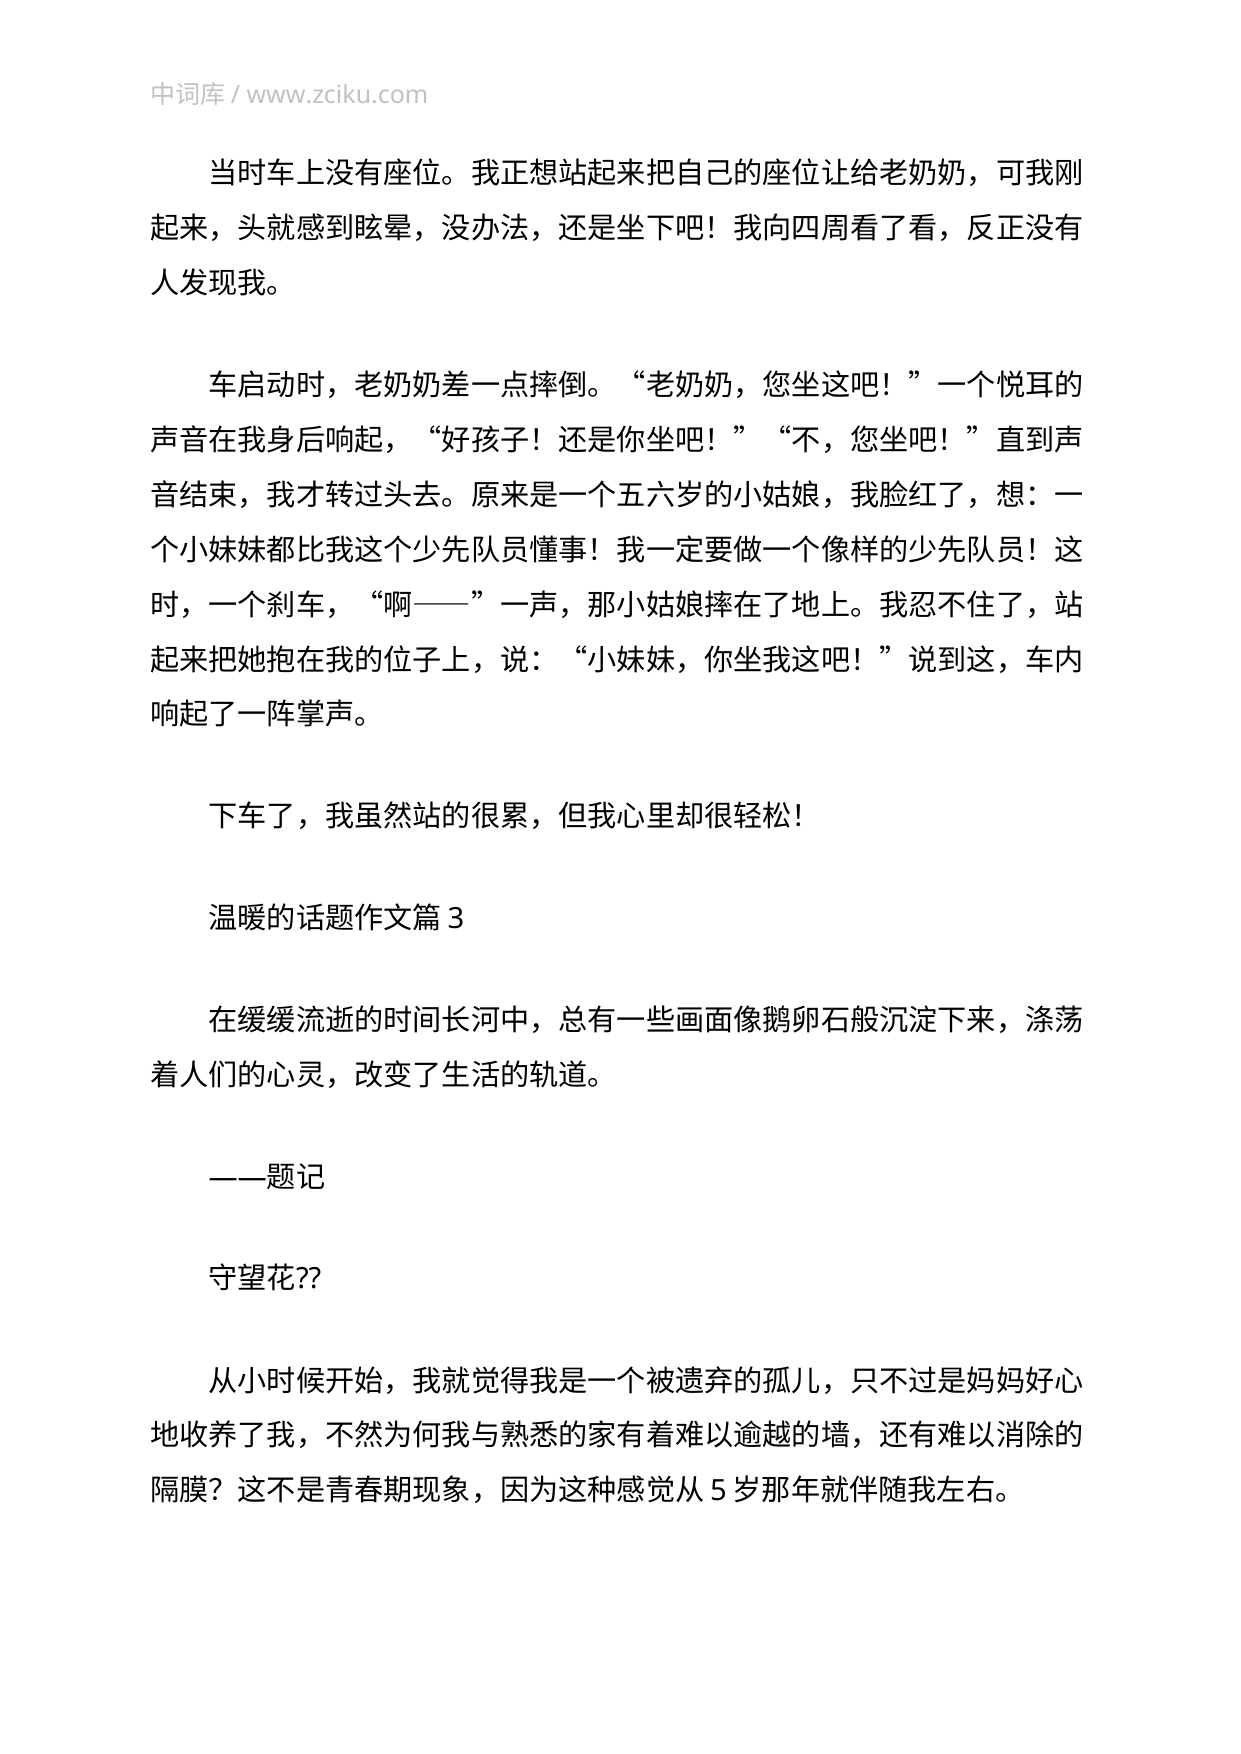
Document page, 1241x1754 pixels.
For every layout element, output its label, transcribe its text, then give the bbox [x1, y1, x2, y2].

text 下车了，我虽然站的很累，但我心里却很轻松！ [150, 793, 1090, 835]
text 当时车上没有座位。我正想站起来把自己的座位让给老奶奶，可我刚起来，头就感到眩晕，没办法，还是坐下吧！我向四周看了看，反正没有人发现我。 [150, 150, 1090, 302]
text 车启动时，老奶奶差一点摔倒。“老奶奶，您坐这吧！”一个悦耳的声音在我身后响起，“好孩子！还是你坐吧！”“不，您坐吧！”直到声音结束，我才转过头去。原来是一个五六岁的小姑娘，我脸红了，想：一个小妹妹都比我这个少先队员懂事！我一定要做一个像样的少先队员！这时，一个刹车，“啊——”一声，那小姑娘摔在了地上。我忍不住了，站起来把她抱在我的位子上，说：“小妹妹，你坐我这吧！”说到这，车内响起了一阵掌声。 [150, 362, 1090, 733]
text 守望花?? [150, 1255, 1090, 1297]
text 从小时候开始，我就觉得我是一个被遗弃的孤儿，只不过是妈妈好心地收养了我，不然为何我与熟悉的家有着难以逾越的墙，还有难以消除的隔膜？这不是青春期现象，因为这种感觉从5岁那年就伴随我左右。 [150, 1357, 1090, 1509]
text 温暖的话题作文篇3 [150, 894, 1090, 937]
text 在缓缓流逝的时间长河中，总有一些画面像鹅卵石般沉淀下来，涤荡着人们的心灵，改变了生活的轨道。 [150, 996, 1090, 1094]
text ——题记 [150, 1153, 1090, 1196]
